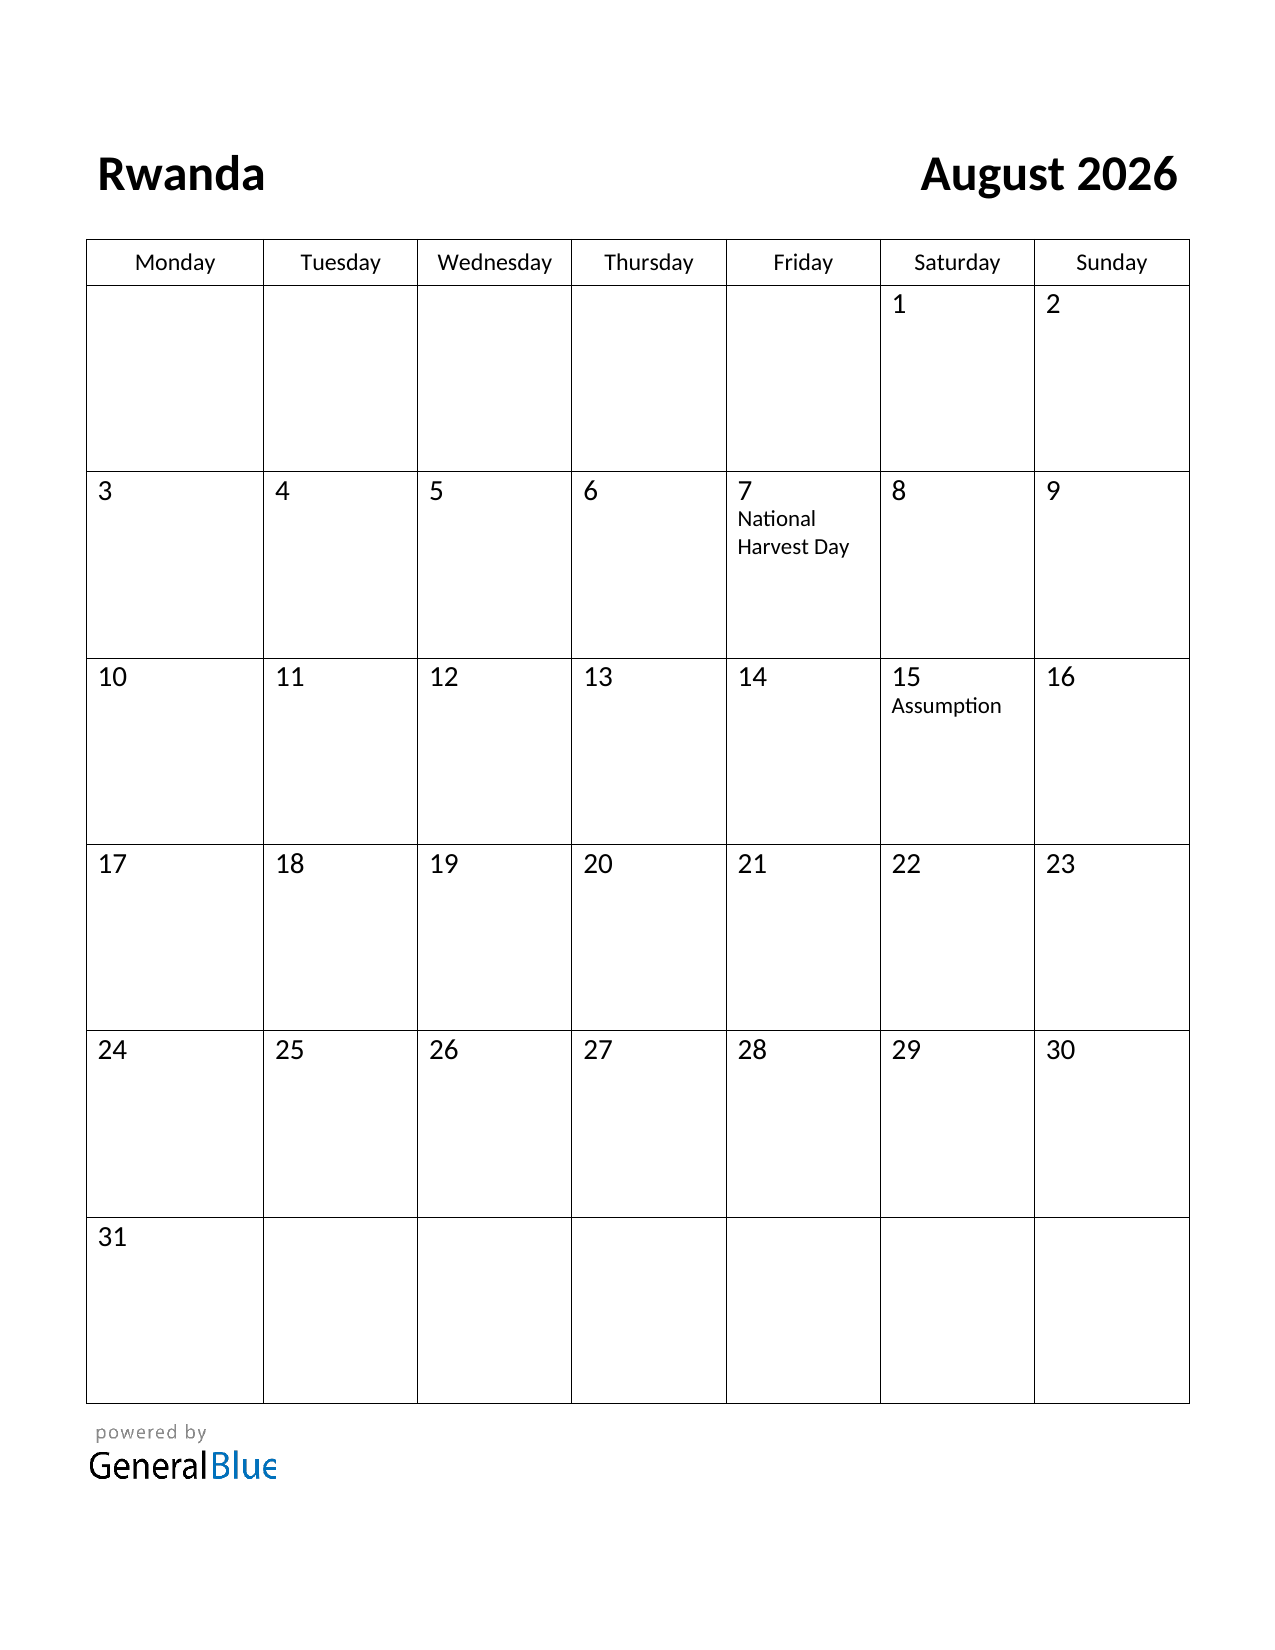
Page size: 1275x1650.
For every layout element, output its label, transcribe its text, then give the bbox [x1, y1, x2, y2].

table_cell [418, 286, 571, 318]
table_cell 19 [418, 845, 571, 877]
table_cell [727, 878, 880, 1030]
table_cell [418, 1218, 571, 1250]
table_cell 31 [87, 1218, 263, 1250]
table_cell [264, 286, 417, 318]
table_cell 26 [418, 1031, 571, 1064]
table_cell Friday [727, 240, 880, 284]
table_cell [87, 1064, 263, 1217]
table_header August 2026 [572, 105, 1189, 239]
table_cell [264, 691, 417, 844]
table_cell 25 [264, 1031, 417, 1064]
table_cell 23 [1035, 845, 1189, 877]
table_cell 4 [264, 472, 417, 504]
table_cell Assumption [881, 691, 1034, 844]
table_cell 22 [881, 845, 1034, 877]
table_cell 16 [1035, 659, 1189, 691]
table_cell [418, 318, 571, 471]
table_cell [572, 505, 726, 657]
table_cell Sunday [1035, 240, 1189, 284]
table_cell 9 [1035, 472, 1189, 504]
picture [88, 1421, 276, 1484]
table_cell 18 [264, 845, 417, 877]
table_cell 10 [87, 659, 263, 691]
table_cell 12 [418, 659, 571, 691]
table_cell [264, 1218, 417, 1250]
table_cell [418, 878, 571, 1030]
table_cell 21 [727, 845, 880, 877]
table_cell [727, 1218, 880, 1250]
table_cell [87, 286, 263, 318]
table_cell National Harvest Day [727, 505, 880, 657]
table_cell 30 [1035, 1031, 1189, 1064]
table_cell 27 [572, 1031, 726, 1064]
table_cell 5 [418, 472, 571, 504]
table_cell [418, 1250, 571, 1403]
table_cell [86, 1404, 1189, 1502]
table_cell 17 [87, 845, 263, 877]
table_cell [1035, 1250, 1189, 1403]
table_cell 15 [881, 659, 1034, 691]
table_cell 29 [881, 1031, 1034, 1064]
table_cell [264, 1250, 417, 1403]
table_cell [881, 1064, 1034, 1217]
table_cell [572, 1250, 726, 1403]
table_cell [727, 691, 880, 844]
table_cell [264, 505, 417, 657]
table_cell [572, 691, 726, 844]
table_cell [881, 1250, 1034, 1403]
table_cell [87, 691, 263, 844]
table_cell 8 [881, 472, 1034, 504]
table_cell [881, 505, 1034, 657]
table_cell [87, 318, 263, 471]
table_header Rwanda [86, 105, 572, 239]
table_cell [572, 1218, 726, 1250]
table_cell [881, 1218, 1034, 1250]
table_cell [1035, 878, 1189, 1030]
table_cell [572, 1064, 726, 1217]
table_cell [87, 505, 263, 657]
table_cell [418, 691, 571, 844]
table_cell [1035, 505, 1189, 657]
table_cell 3 [87, 472, 263, 504]
table_cell [1035, 318, 1189, 471]
table_cell [727, 318, 880, 471]
table_cell 14 [727, 659, 880, 691]
table_cell Tuesday [264, 240, 417, 284]
table_cell [264, 878, 417, 1030]
table_cell [1035, 691, 1189, 844]
table_cell 1 [881, 286, 1034, 318]
table_cell 11 [264, 659, 417, 691]
table_cell [572, 878, 726, 1030]
table_cell [727, 286, 880, 318]
table_cell Thursday [572, 240, 726, 284]
table_cell [264, 318, 417, 471]
table_cell 6 [572, 472, 726, 504]
table_cell [87, 878, 263, 1030]
table_cell 7 [727, 472, 880, 504]
table_cell Saturday [881, 240, 1034, 284]
table_cell 20 [572, 845, 726, 877]
table_cell 24 [87, 1031, 263, 1064]
table_cell [727, 1250, 880, 1403]
table_cell [418, 1064, 571, 1217]
table_cell [1035, 1218, 1189, 1250]
table_cell [87, 1250, 263, 1403]
table_cell [572, 286, 726, 318]
table_cell 28 [727, 1031, 880, 1064]
table_cell Wednesday [418, 240, 571, 284]
table_cell [264, 1064, 417, 1217]
table_cell 13 [572, 659, 726, 691]
table_cell [572, 318, 726, 471]
table_cell [1035, 1064, 1189, 1217]
table_cell [881, 878, 1034, 1030]
table_cell [418, 505, 571, 657]
table_cell 2 [1035, 286, 1189, 318]
table_cell [727, 1064, 880, 1217]
table_cell [881, 318, 1034, 471]
table_cell Monday [87, 240, 263, 284]
